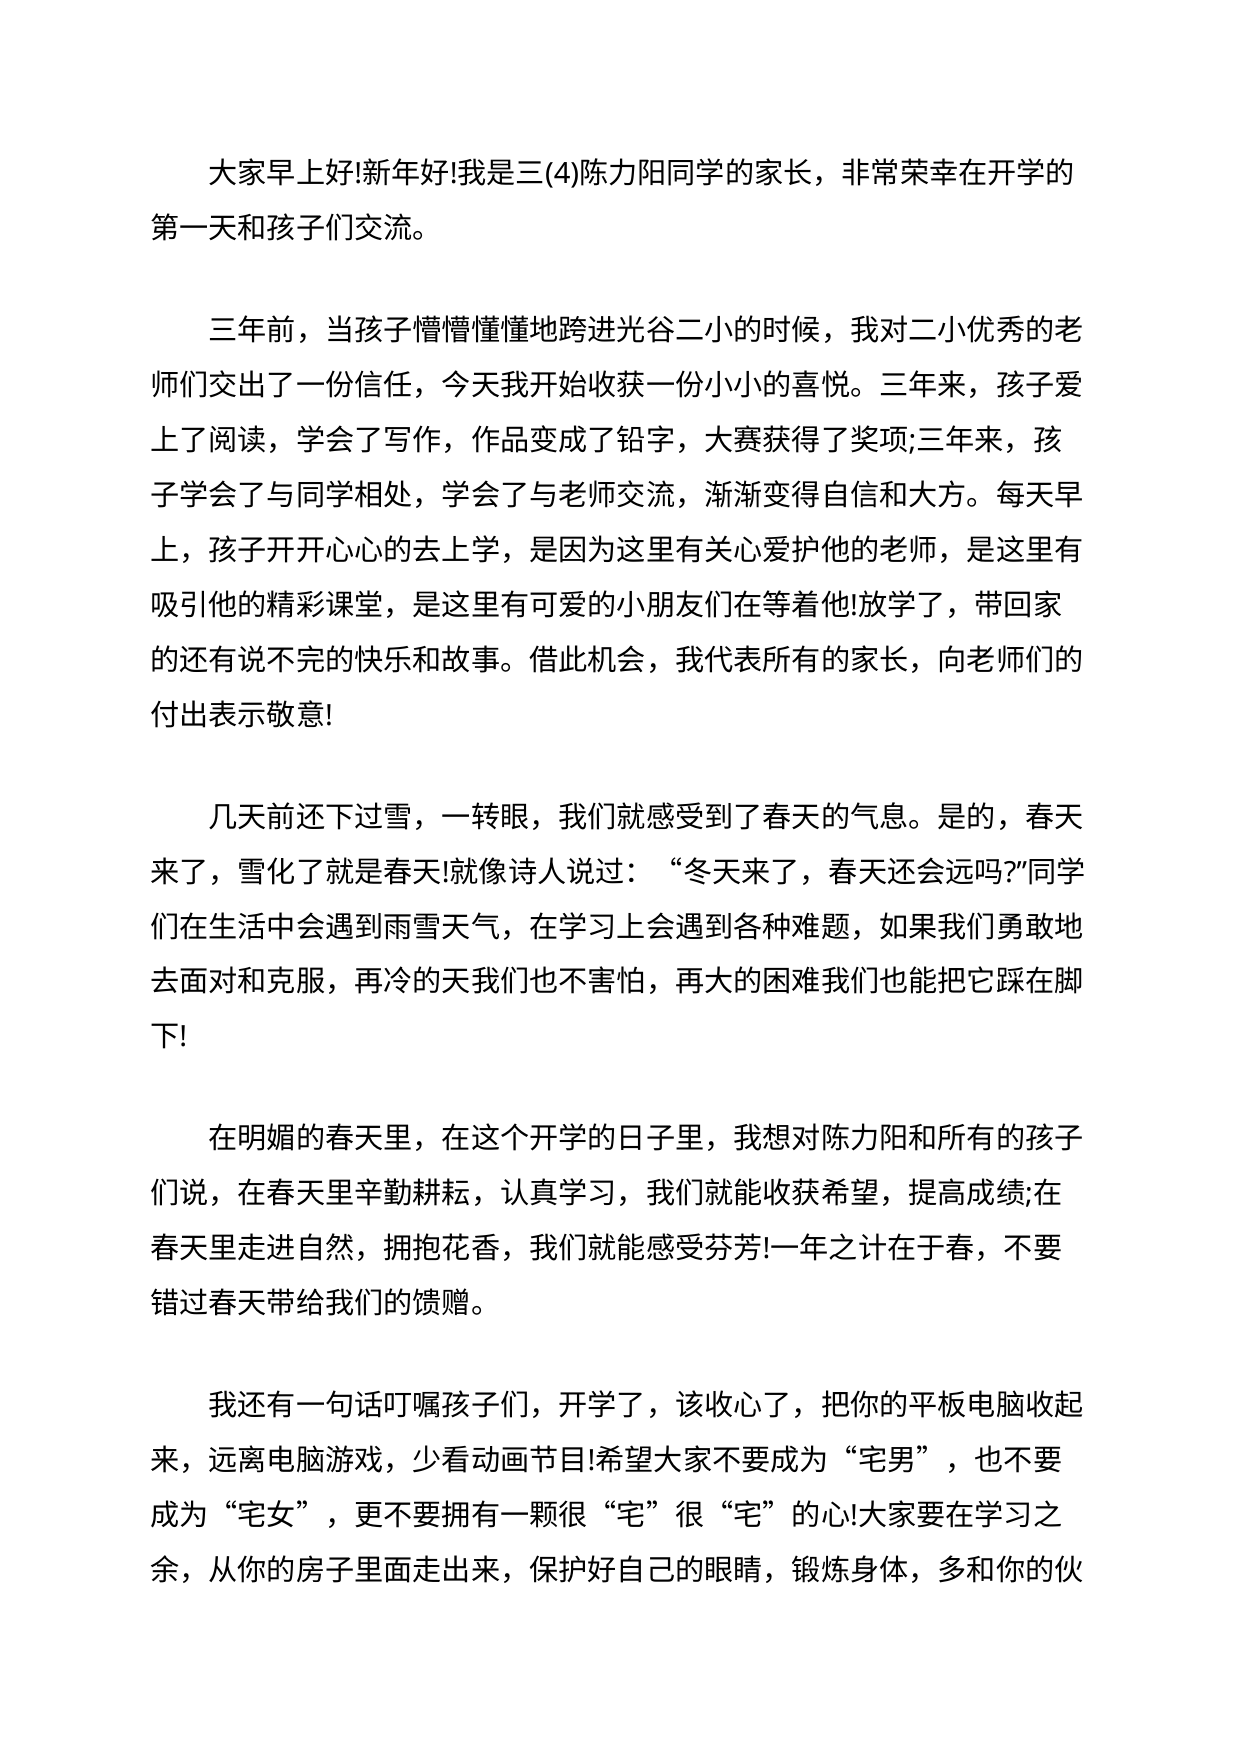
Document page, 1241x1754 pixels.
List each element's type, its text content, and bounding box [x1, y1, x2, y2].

text 三年前，当孩子懵懵懂懂地跨进光谷二小的时候，我对二小优秀的老师们交出了一份信任，今天我开始收获一份小小的喜悦。三年来，孩子爱上了阅读，学会了写作，作品变成了铅字，大赛获得了奖项;三年来，孩子学会了与同学相处，学会了与老师交流，渐渐变得自信和大方。每天早上，孩子开开心心的去上学，是因为这里有关心爱护他的老师，是这里有吸引他的精彩课堂，是这里有可爱的小朋友们在等着他!放学了，带回家的还有说不完的快乐和故事。借此机会，我代表所有的家长，向老师们的付出表示敬意! [150, 307, 1090, 734]
text 几天前还下过雪，一转眼，我们就感受到了春天的气息。是的，春天来了，雪化了就是春天!就像诗人说过：“冬天来了，春天还会远吗?”同学们在生活中会遇到雨雪天气，在学习上会遇到各种难题，如果我们勇敢地去面对和克服，再冷的天我们也不害怕，再大的困难我们也能把它踩在脚下! [150, 793, 1090, 1055]
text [150, 1382, 1090, 1589]
text 大家早上好!新年好!我是三(4)陈力阳同学的家长，非常荣幸在开学的第一天和孩子们交流。 [150, 150, 1090, 247]
text 在明媚的春天里，在这个开学的日子里，我想对陈力阳和所有的孩子们说，在春天里辛勤耕耘，认真学习，我们就能收获希望，提高成绩;在春天里走进自然，拥抱花香，我们就能感受芬芳!一年之计在于春，不要错过春天带给我们的馈赠。 [150, 1115, 1090, 1322]
